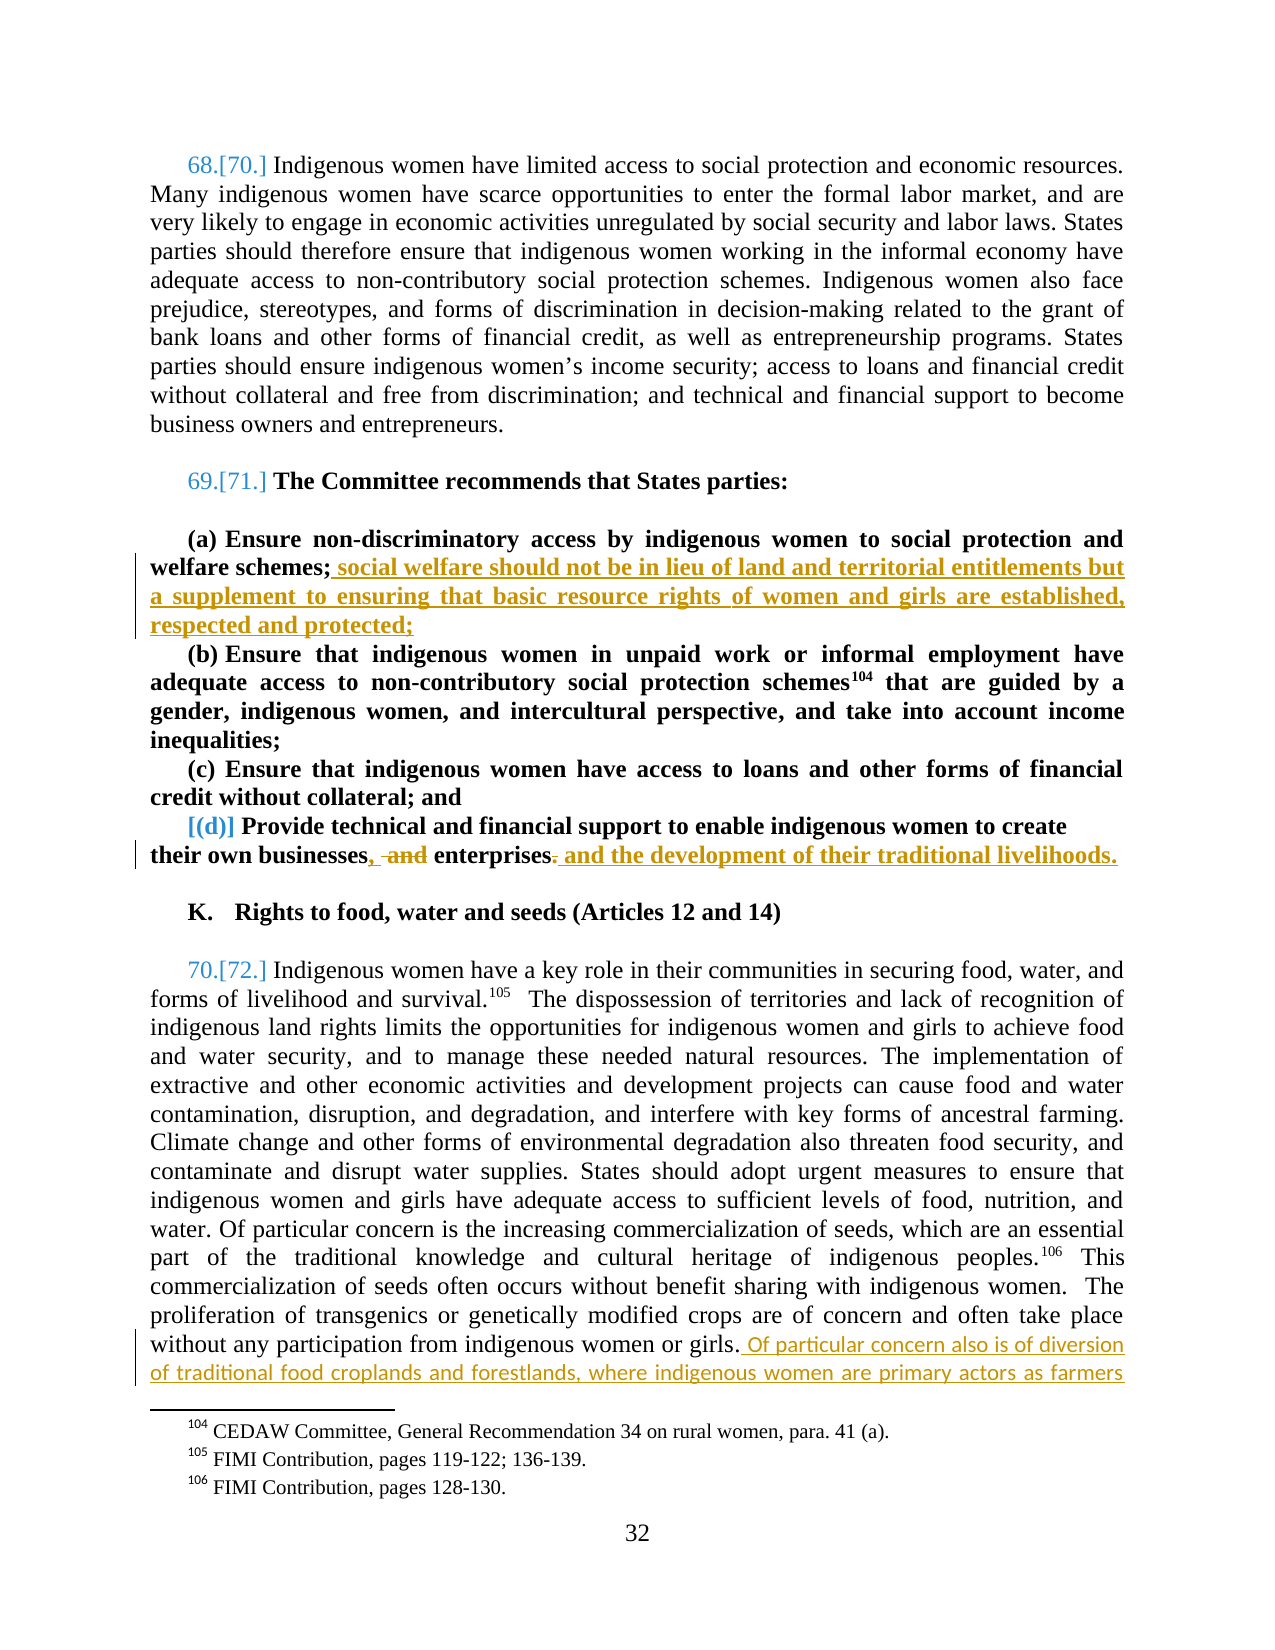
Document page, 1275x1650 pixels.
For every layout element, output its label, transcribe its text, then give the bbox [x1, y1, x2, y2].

list Ensure that indigenous women have access to loans and other forms of financial credit without collateral; and [150, 754, 1125, 811]
list Ensure non-discriminatory access by indigenous women to social protection and welfare schemes; [150, 607, 1125, 639]
list The Committee recommends that States parties: [187, 466, 1125, 495]
list Rights to food, water and seeds (Articles 12 and 14) [150, 897, 1125, 926]
list Provide technical and financial support to enable indigenous women to create their own businesses enterprises [150, 811, 1125, 869]
list Ensure that indigenous women in unpaid work or informal employment have adequate access to non-contributory social protection schemes that are guided by a gender, indigenous women, and intercultural perspective; [150, 639, 1125, 754]
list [150, 955, 1125, 1382]
list Indigenous women have limited access to social protection and economic resources. Many indigenous women have scarce opportunities to enter the formal labor market, and are very likely to engage in economic activities unregulated by social security and labor laws. States parties should therefore ensure that indigenous women working in the informal economy have adequate access to non-contributory social protection schemes. Indigenous women also face prejudice, stereotypes, and forms of discrimination in decision-making related to the grant of bank loans and other forms of financial credit, as well as entrepreneurship programs. States parties should ensure indigenous women’s income security; access to loans and financial credit without collateral and free from discrimination; and technical and financial support to become business owners and entrepreneurs. [150, 150, 1125, 437]
list Ensure non-discriminatory access by indigenous women to social protection and welfare schemes; [150, 524, 1125, 606]
